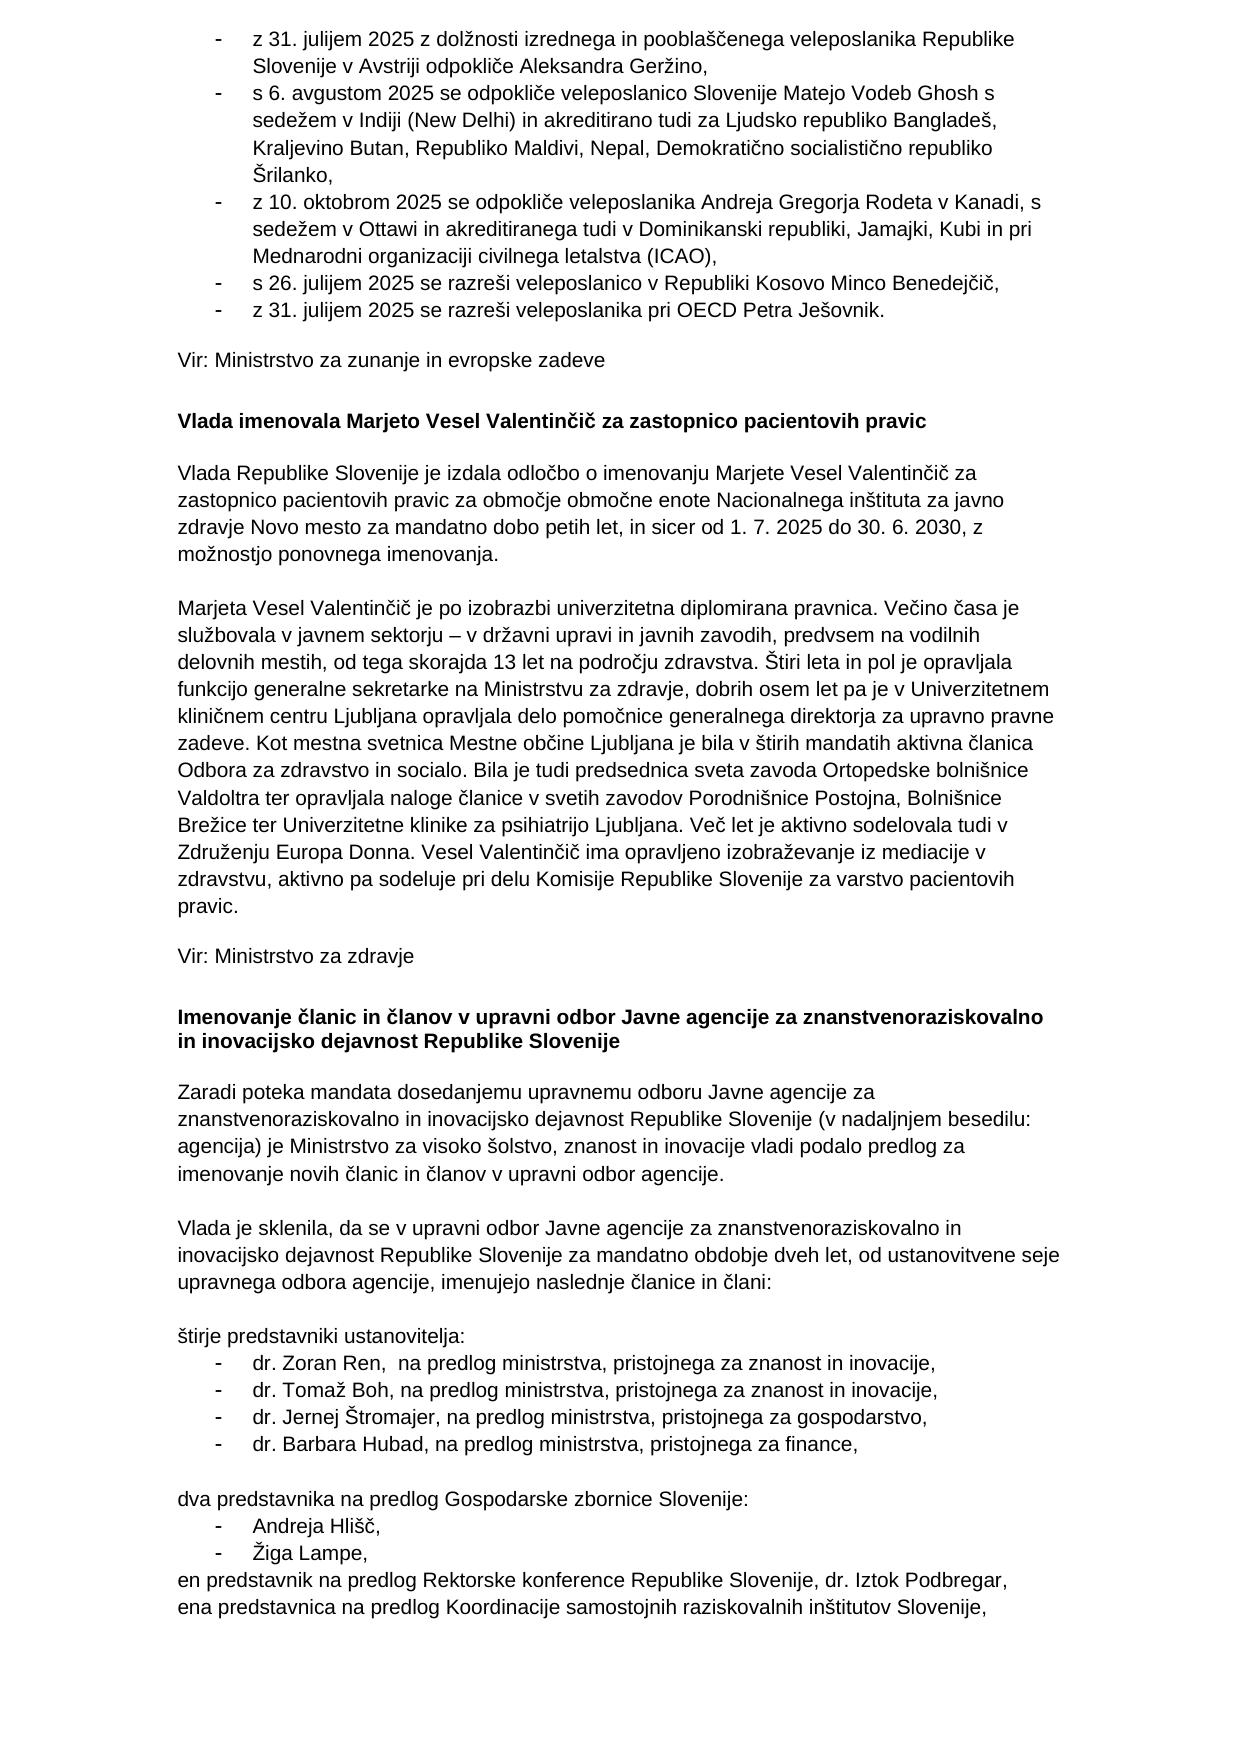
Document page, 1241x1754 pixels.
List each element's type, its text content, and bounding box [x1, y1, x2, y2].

text ena predstavnica na predlog Koordinacije samostojnih raziskovalnih inštitutov Slovenije, [177, 1593, 1063, 1620]
text Vlada je sklenila, da se v upravni odbor Javne agencije za znanstvenoraziskovalno in inovacijsko dejavnost Republike Slovenije za mandatno obdobje dveh let, od ustanovitvene seje upravnega odbora agencije, imenujejo naslednje članice in člani: [177, 1213, 1063, 1295]
text Vir: Ministrstvo za zdravje [177, 944, 1063, 968]
list dr. Zoran Ren, na predlog ministrstva, pristojnega za znanost in inovacije, [215, 1349, 1063, 1376]
list s 26. julijem 2025 se razreši veleposlanico v Republiki Kosovo Minco Benedejčič, [215, 269, 1063, 296]
text Marjeta Vesel Valentinčič je po izobrazbi univerzitetna diplomirana pravnica. Večino časa je službovala v javnem sektorju – v državni upravi in javnih zavodih, predvsem na vodilnih delovnih mestih, od tega skorajda 13 let na področju zdravstva. Štiri leta in pol je opravljala funkcijo generalne sekretarke na Ministrstvu za zdravje, dobrih osem let pa je v Univerzitetnem kliničnem centru Ljubljana opravljala delo pomočnice generalnega direktorja za upravno pravne zadeve. Kot mestna svetnica Mestne občine Ljubljana je bila v štirih mandatih aktivna članica Odbora za zdravstvo in socialo. Bila je tudi predsednica sveta zavoda Ortopedske bolnišnice Valdoltra ter opravljala naloge članice v svetih zavodov Porodnišnice Postojna, Bolnišnice Brežice ter Univerzitetne klinike za psihiatrijo Ljubljana. Več let je aktivno sodelovala tudi v Združenju Europa Donna. Vesel Valentinčič ima opravljeno izobraževanje iz mediacije v zdravstvu, aktivno pa sodeluje pri delu Komisije Republike Slovenije za varstvo pacientovih pravic. [177, 594, 1063, 919]
list z 31. julijem 2025 se razreši veleposlanika pri OECD Petra Ješovnik. [215, 296, 1063, 323]
list z 31. julijem 2025 z dolžnosti izrednega in pooblaščenega veleposlanika Republike Slovenije v Avstriji odpokliče Aleksandra Geržino, [215, 25, 1063, 79]
list s 6. avgustom 2025 se odpokliče veleposlanico Slovenije Matejo Vodeb Ghosh s sedežem v Indiji (New Delhi) in akreditirano tudi za Ljudsko republiko Bangladeš, Kraljevino Butan, Republiko Maldivi, Nepal, Demokratično socialistično republiko Šrilanko, [215, 79, 1063, 187]
subtitle Imenovanje članic in članov v upravni odbor Javne agencije za znanstvenoraziskovalno in inovacijsko dejavnost Republike Slovenije [177, 1005, 1063, 1053]
list Andreja Hlišč, [215, 1511, 1063, 1538]
text Zaradi poteka mandata dosedanjemu upravnemu odboru Javne agencije za znanstvenoraziskovalno in inovacijsko dejavnost Republike Slovenije (v nadaljnjem besedilu: agencija) je Ministrstvo za visoko šolstvo, znanost in inovacije vladi podalo predlog za imenovanje novih članic in članov v upravni odbor agencije. [177, 1078, 1063, 1186]
list z 10. oktobrom 2025 se odpokliče veleposlanika Andreja Gregorja Rodeta v Kanadi, s sedežem v Ottawi in akreditiranega tudi v Dominikanski republiki, Jamajki, Kubi in pri Mednarodni organizaciji civilnega letalstva (ICAO), [215, 187, 1063, 269]
text en predstavnik na predlog Rektorske konference Republike Slovenije, dr. Iztok Podbregar, [177, 1566, 1063, 1593]
list dr. Tomaž Boh, na predlog ministrstva, pristojnega za znanost in inovacije, [215, 1376, 1063, 1403]
text štirje predstavniki ustanovitelja: [177, 1322, 1063, 1349]
list Žiga Lampe, [215, 1538, 1063, 1566]
text dva predstavnika na predlog Gospodarske zbornice Slovenije: [177, 1484, 1063, 1511]
subtitle Vlada imenovala Marjeto Vesel Valentinčič za zastopnico pacientovih pravic [177, 409, 1063, 433]
text Vir: Ministrstvo za zunanje in evropske zadeve [177, 348, 1063, 372]
list dr. Barbara Hubad, na predlog ministrstva, pristojnega za finance, [215, 1430, 1063, 1457]
list dr. Jernej Štromajer, na predlog ministrstva, pristojnega za gospodarstvo, [215, 1403, 1063, 1430]
text Vlada Republike Slovenije je izdala odločbo o imenovanju Marjete Vesel Valentinčič za zastopnico pacientovih pravic za območje območne enote Nacionalnega inštituta za javno zdravje Novo mesto za mandatno dobo petih let, in sicer od 1. 7. 2025 do 30. 6. 2030, z možnostjo ponovnega imenovanja. [177, 458, 1063, 567]
